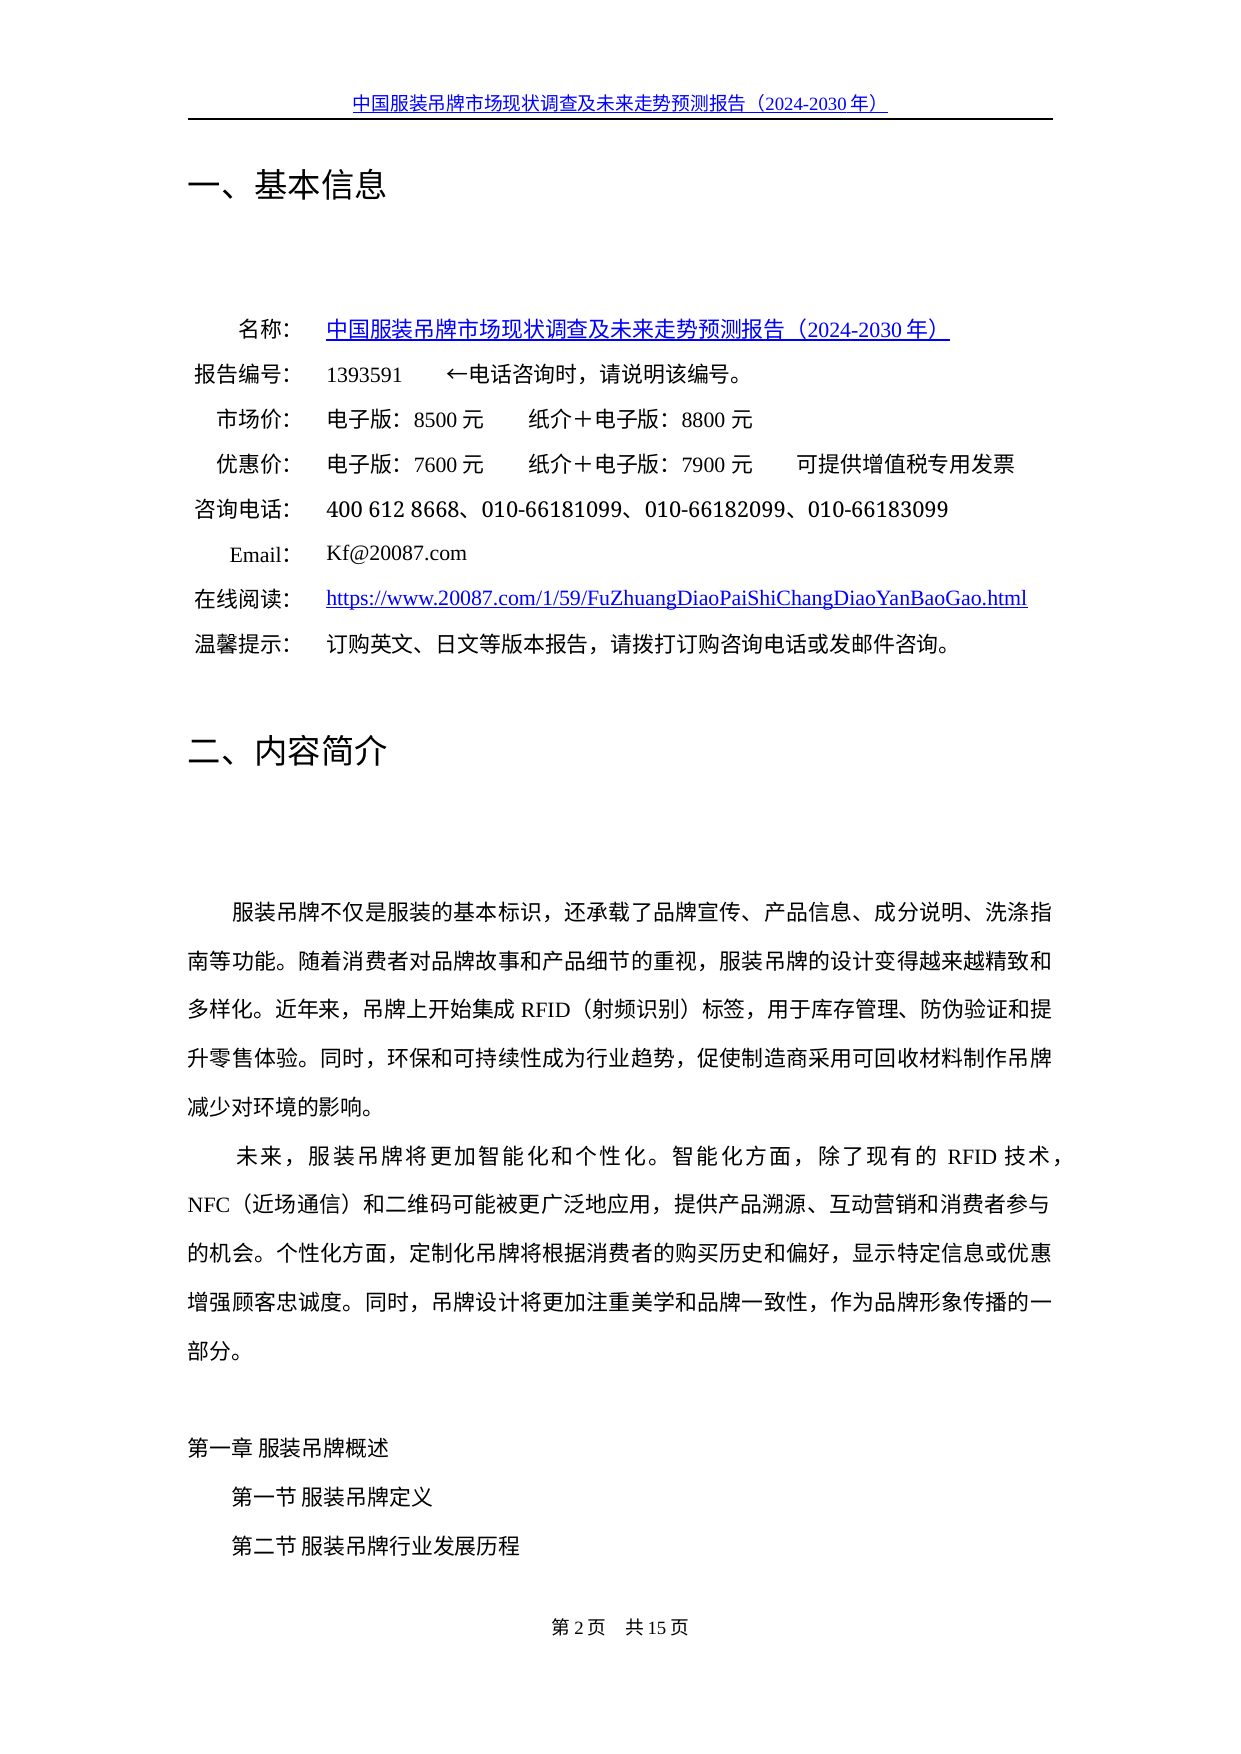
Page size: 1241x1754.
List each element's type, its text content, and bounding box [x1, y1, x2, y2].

table_cell 订购英文、日文等版本报告，请拨打订购咨询电话或发邮件咨询。 [315, 627, 1073, 672]
table_cell 400 612 8668、010-66181099、010-66182099、010-66183099 [315, 492, 1073, 537]
table_cell Email： [167, 537, 315, 582]
table_cell 温馨提示： [167, 627, 315, 672]
table_cell 电子版：7600 元 纸介＋电子版：7900 元 可提供增值税专用发票 [315, 447, 1073, 492]
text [187, 894, 1053, 1561]
table_cell 咨询电话： [167, 492, 315, 537]
table_cell 电子版：8500 元 纸介＋电子版：8800 元 [315, 402, 1073, 447]
table_cell Kf@20087.com [315, 537, 1073, 582]
table_cell 市场价： [167, 402, 315, 447]
table_cell 报告编号： [167, 357, 315, 402]
table_cell 在线阅读： [167, 582, 315, 627]
table_cell 1393591 ←电话咨询时，请说明该编号。 [315, 357, 1073, 402]
table_header 中国服装吊牌市场现状调查及未来走势预测报告（2024-2030年） [315, 312, 1073, 357]
table_cell [315, 582, 1073, 627]
title 一、基本信息 [187, 150, 1053, 215]
title 二、内容简介 [187, 717, 1053, 782]
table_header 名称： [167, 312, 315, 357]
table_cell 优惠价： [167, 447, 315, 492]
